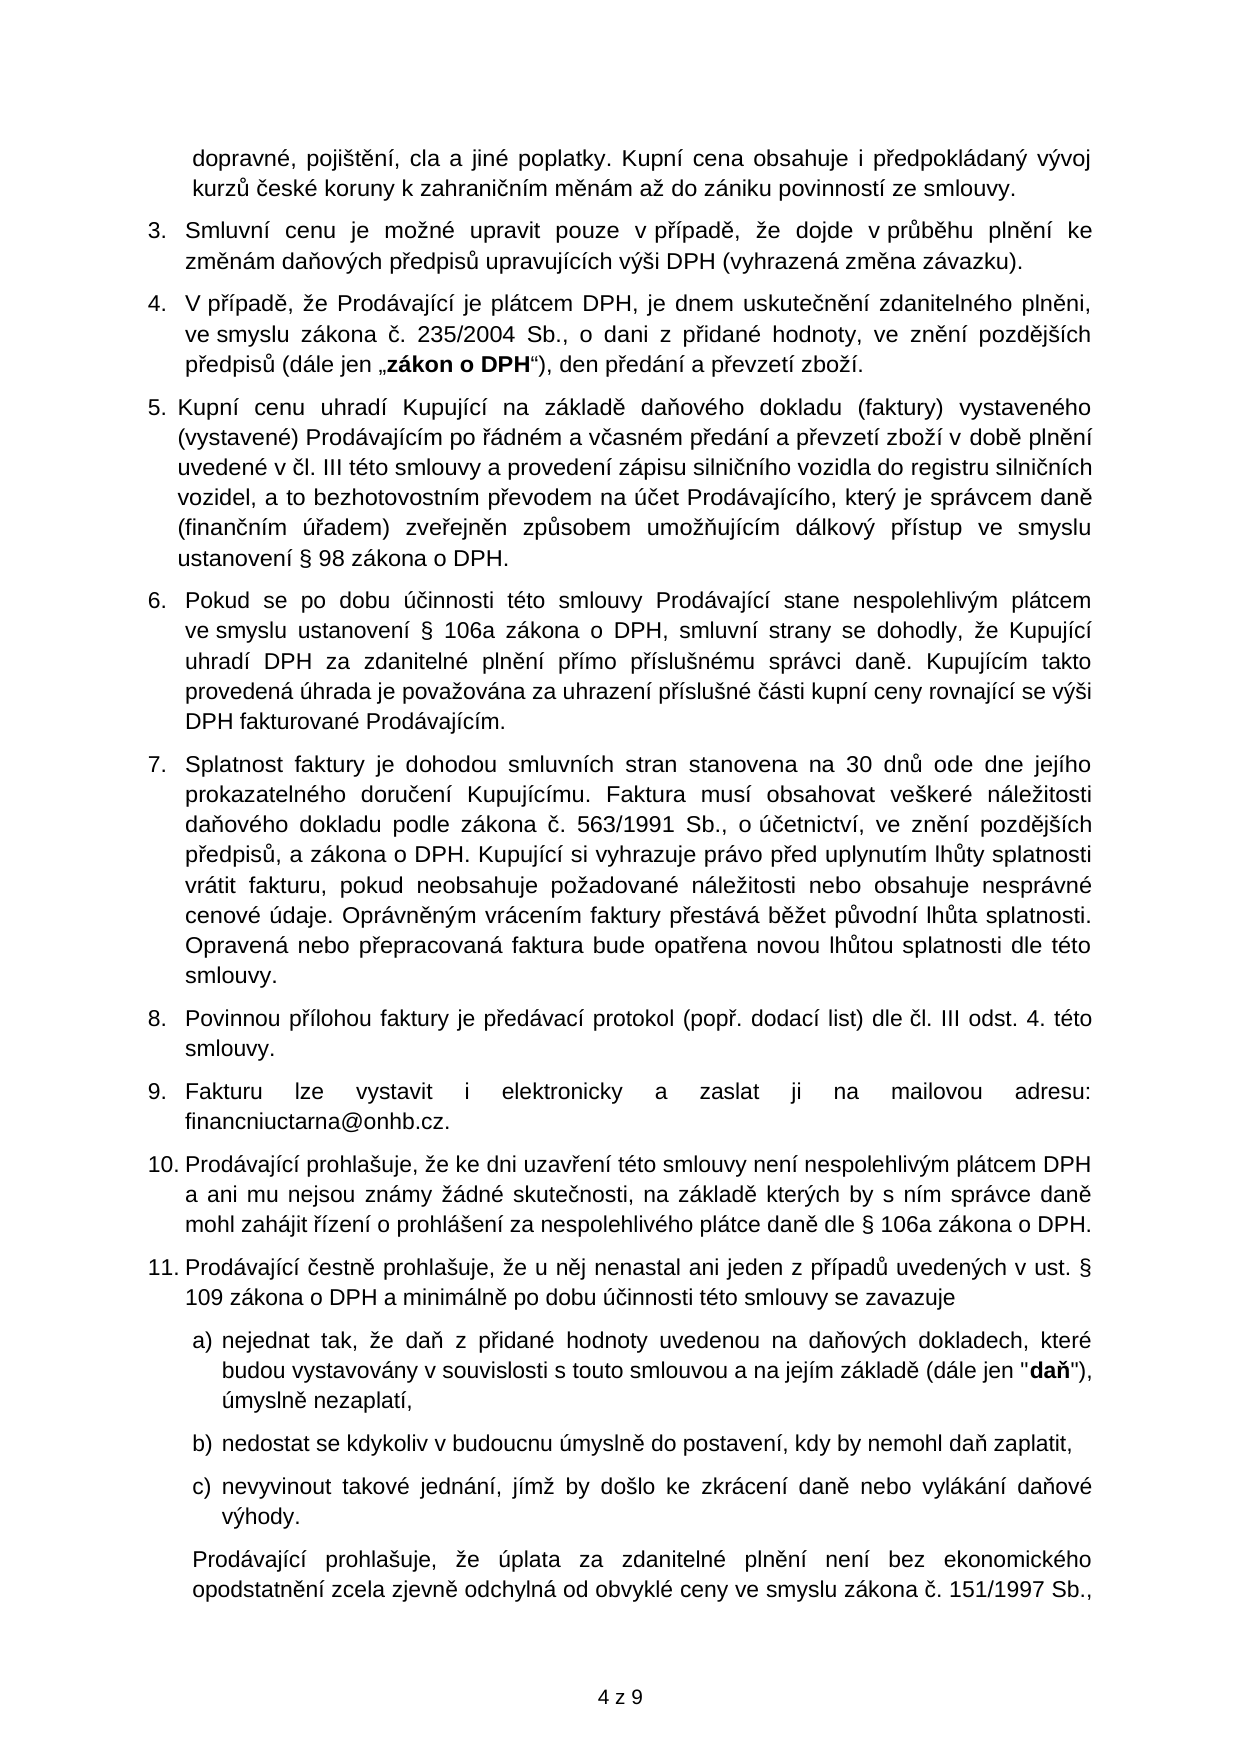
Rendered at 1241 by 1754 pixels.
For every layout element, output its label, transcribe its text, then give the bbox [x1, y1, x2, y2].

list Fakturu lze vystavit i elektronicky a zaslat ji na mailovou adresu: financniuctarna@onhb.cz. [148, 1078, 1092, 1134]
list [154, 144, 1092, 201]
list nejednat tak, že daň z přidané hodnoty uvedenou na daňových dokladech, které budou vystavovány v souvislosti s touto smlouvou a na jejím základě (dále jen "daň"), úmyslně nezaplatí, [192, 1327, 1092, 1414]
list Splatnost faktury je dohodou smluvních stran stanovena na 30 dnů ode dne jejího prokazatelného doručení Kupujícímu. Faktura musí obsahovat veškeré náležitosti daňového dokladu podle zákona č. 563/1991 Sb., o účetnictví, ve znění pozdějších předpisů, a zákona o DPH. Kupující si vyhrazuje právo před uplynutím lhůty splatnosti vrátit fakturu, pokud neobsahuje požadované náležitosti nebo obsahuje nesprávné cenové údaje. Oprávněným vrácením faktury přestává běžet původní lhůta splatnosti. Opravená nebo přepracovaná faktura bude opatřena novou lhůtou splatnosti dle této smlouvy. [148, 751, 1092, 989]
list nedostat se kdykoliv v budoucnu úmyslně do postavení, kdy by nemohl daň zaplatit, [192, 1430, 1092, 1456]
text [192, 1546, 1092, 1602]
list V případě, že Prodávající je plátcem DPH, je dnem uskutečnění zdanitelného plněni, ve smyslu zákona č. 235/2004 Sb., o dani z přidané hodnoty, ve znění pozdějších předpisů (dále jen „zákon o DPH“), den předání a převzetí zboží. [148, 290, 1092, 377]
list Prodávající čestně prohlašuje, že u něj nenastal ani jeden z případů uvedených v ust. § 109 zákona o DPH a minimálně po dobu účinnosti této smlouvy se zavazuje [148, 1254, 1092, 1311]
list Prodávající prohlašuje, že ke dni uzavření této smlouvy není nespolehlivým plátcem DPH a ani mu nejsou známy žádné skutečnosti, na základě kterých by s ním správce daně mohl zahájit řízení o prohlášení za nespolehlivého plátce daně dle § 106a zákona o DPH. [148, 1151, 1092, 1238]
list Pokud se po dobu účinnosti této smlouvy Prodávající stane nespolehlivým plátcem ve smyslu ustanovení § 106a zákona o DPH, smluvní strany se dohodly, že Kupující uhradí DPH za zdanitelné plnění přímo příslušnému správci daně. Kupujícím takto provedená úhrada je považována za uhrazení příslušné části kupní ceny rovnající se výši DPH fakturované Prodávajícím. [148, 587, 1092, 734]
list Smluvní cenu je možné upravit pouze v případě, že dojde v průběhu plnění ke změnám daňových předpisů upravujících výši DPH (vyhrazená změna závazku). [148, 217, 1092, 274]
list Kupní cenu uhradí Kupující na základě daňového dokladu (faktury) vystaveného (vystavené) Prodávajícím po řádném a včasném předání a převzetí zboží v době plnění uvedené v čl. III této smlouvy a provedení zápisu silničního vozidla do registru silničních vozidel, a to bezhotovostním převodem na účet Prodávajícího, který je správcem daně (finančním úřadem) zveřejněn způsobem umožňujícím dálkový přístup ve smyslu ustanovení § 98 zákona o DPH. [148, 393, 1092, 571]
list Povinnou přílohou faktury je předávací protokol (popř. dodací list) dle čl. III odst. 4. této smlouvy. [148, 1005, 1092, 1062]
list nevyvinout takové jednání, jímž by došlo ke zkrácení daně nebo vylákání daňové výhody. [192, 1473, 1092, 1529]
